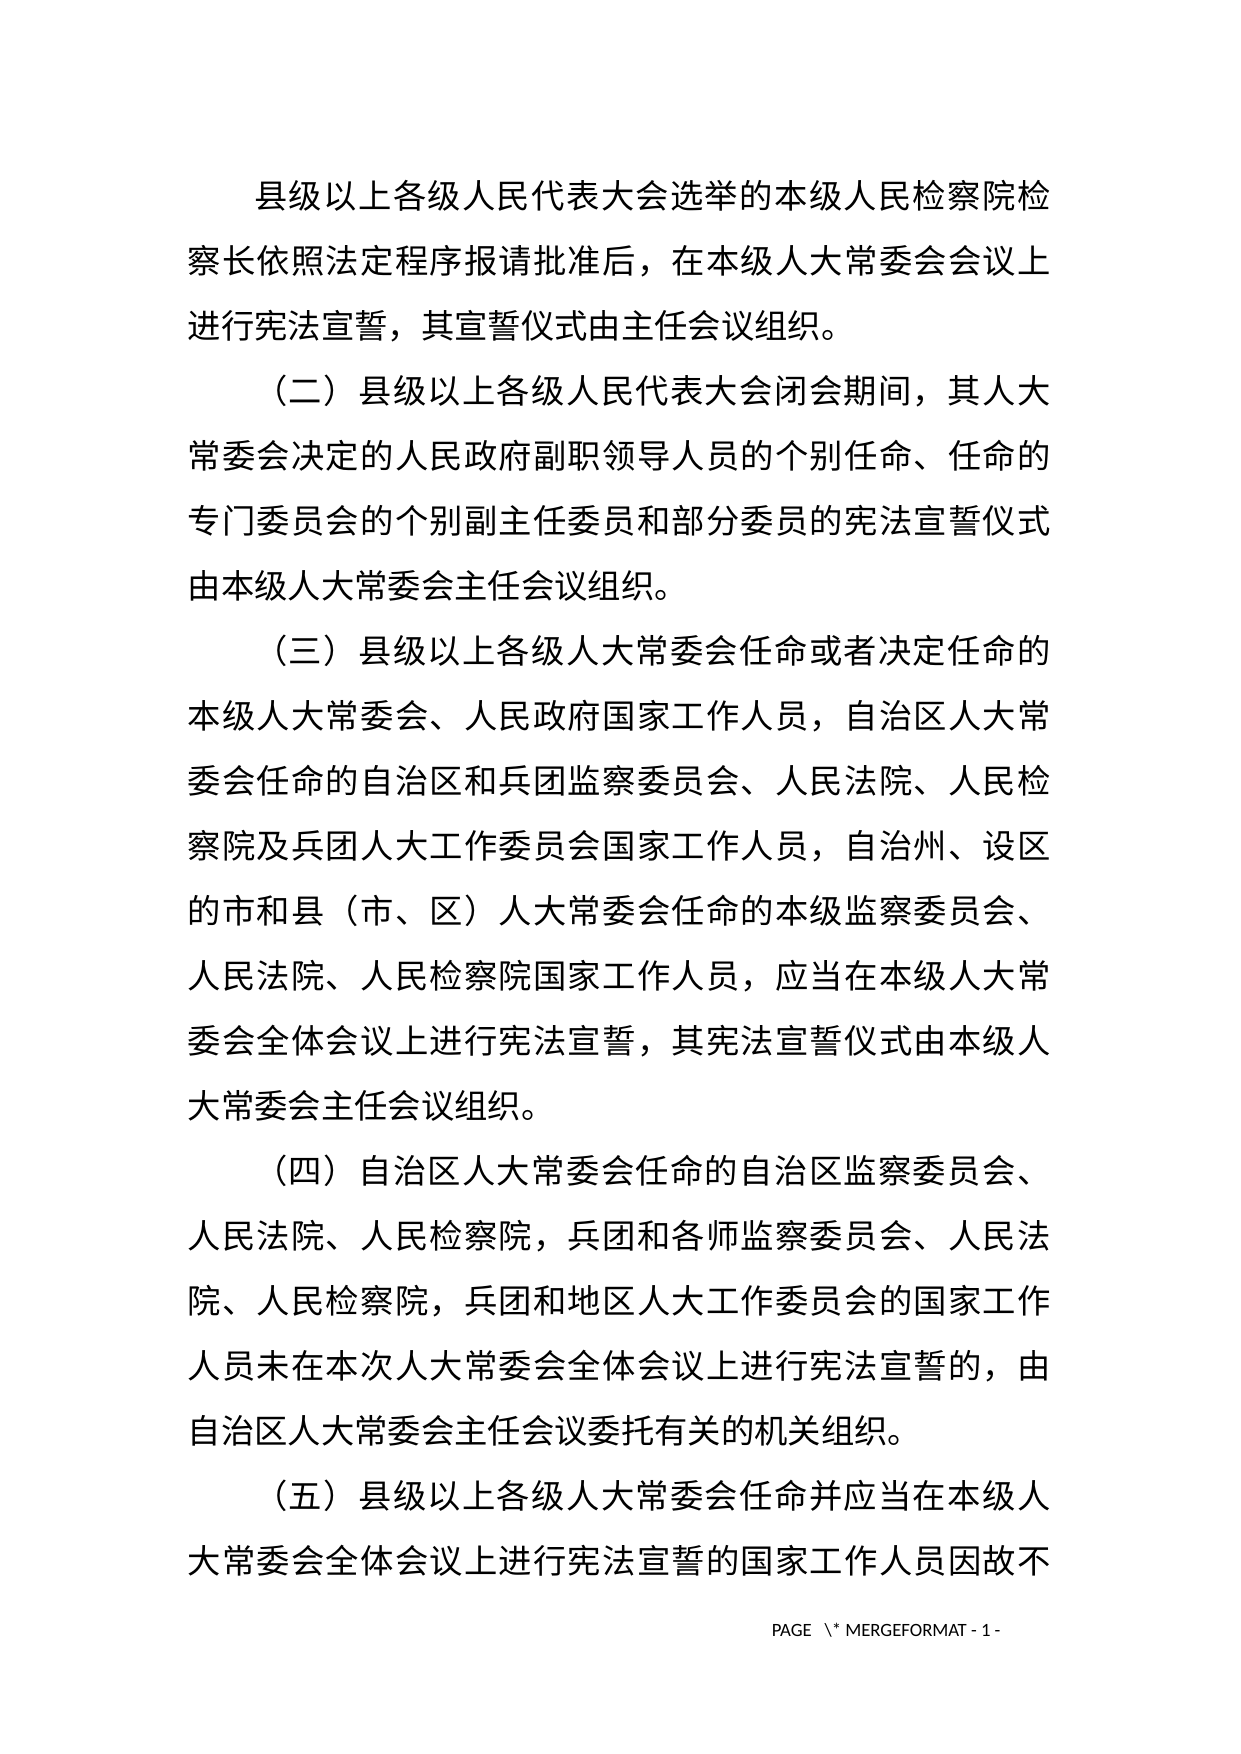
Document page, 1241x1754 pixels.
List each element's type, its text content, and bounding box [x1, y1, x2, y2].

text 县级以上各级人民代表大会选举的本级人民检察院检察长依照法定程序报请批准后，在本级人大常委会会议上进行宪法宣誓，其宣誓仪式由主任会议组织。 [187, 162, 1053, 357]
text （四）自治区人大常委会任命的自治区监察委员会、人民法院、人民检察院，兵团和各师监察委员会、人民法院、人民检察院，兵团和地区人大工作委员会的国家工作人员未在本次人大常委会全体会议上进行宪法宣誓的，由自治区人大常委会主任会议委托有关的机关组织。 [187, 1137, 1053, 1462]
text （三）县级以上各级人大常委会任命或者决定任命的本级人大常委会、人民政府国家工作人员，自治区人大常委会任命的自治区和兵团监察委员会、人民法院、人民检察院及兵团人大工作委员会国家工作人员，自治州、设区的市和县（市、区）人大常委会任命的本级监察委员会、人民法院、人民检察院国家工作人员，应当在本级人大常委会全体会议上进行宪法宣誓，其宪法宣誓仪式由本级人大常委会主任会议组织。 [187, 617, 1053, 1137]
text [187, 1462, 1053, 1592]
text （二）县级以上各级人民代表大会闭会期间，其人大常委会决定的人民政府副职领导人员的个别任命、任命的专门委员会的个别副主任委员和部分委员的宪法宣誓仪式，由本级人大常委会主任会议组织。 [187, 357, 1053, 617]
